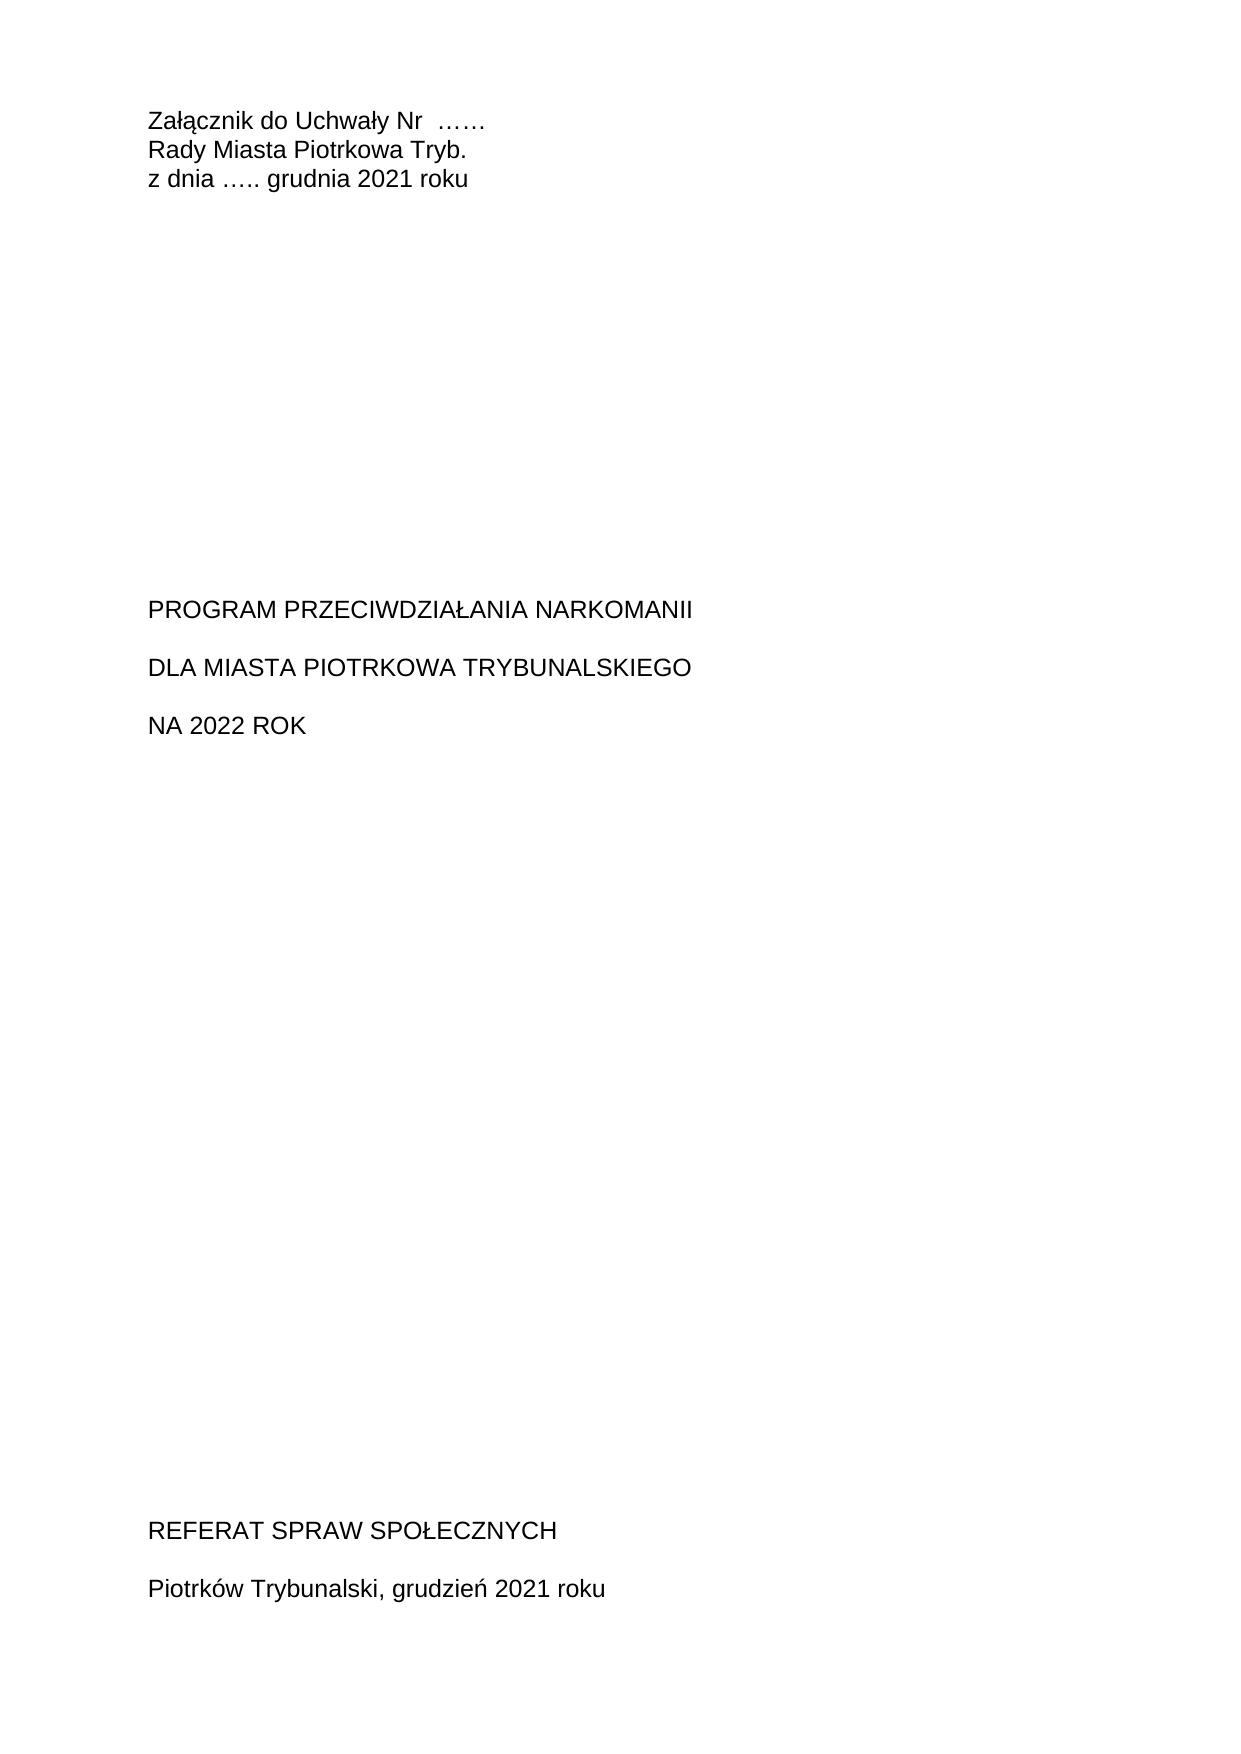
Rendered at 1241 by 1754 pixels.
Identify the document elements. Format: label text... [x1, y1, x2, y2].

text NA 2022 rok [148, 711, 1092, 740]
text Załącznik do Uchwały Nr …… [148, 106, 1092, 135]
text REFERAT SPRAW SPOŁECZNYCH [148, 1516, 1092, 1545]
text PROGRAM PRZECIWDZIAŁANIA NARKOMANII [148, 596, 1092, 624]
text Piotrków Trybunalski, grudzień 2021 roku [148, 1574, 1092, 1603]
text z dnia ….. grudnia 2021 roku [148, 164, 1092, 193]
text Rady Miasta Piotrkowa Tryb. [148, 135, 1092, 164]
text DLA MIASTA PIOTRKOWA TRYBUNALSKIEGO [148, 653, 1092, 682]
